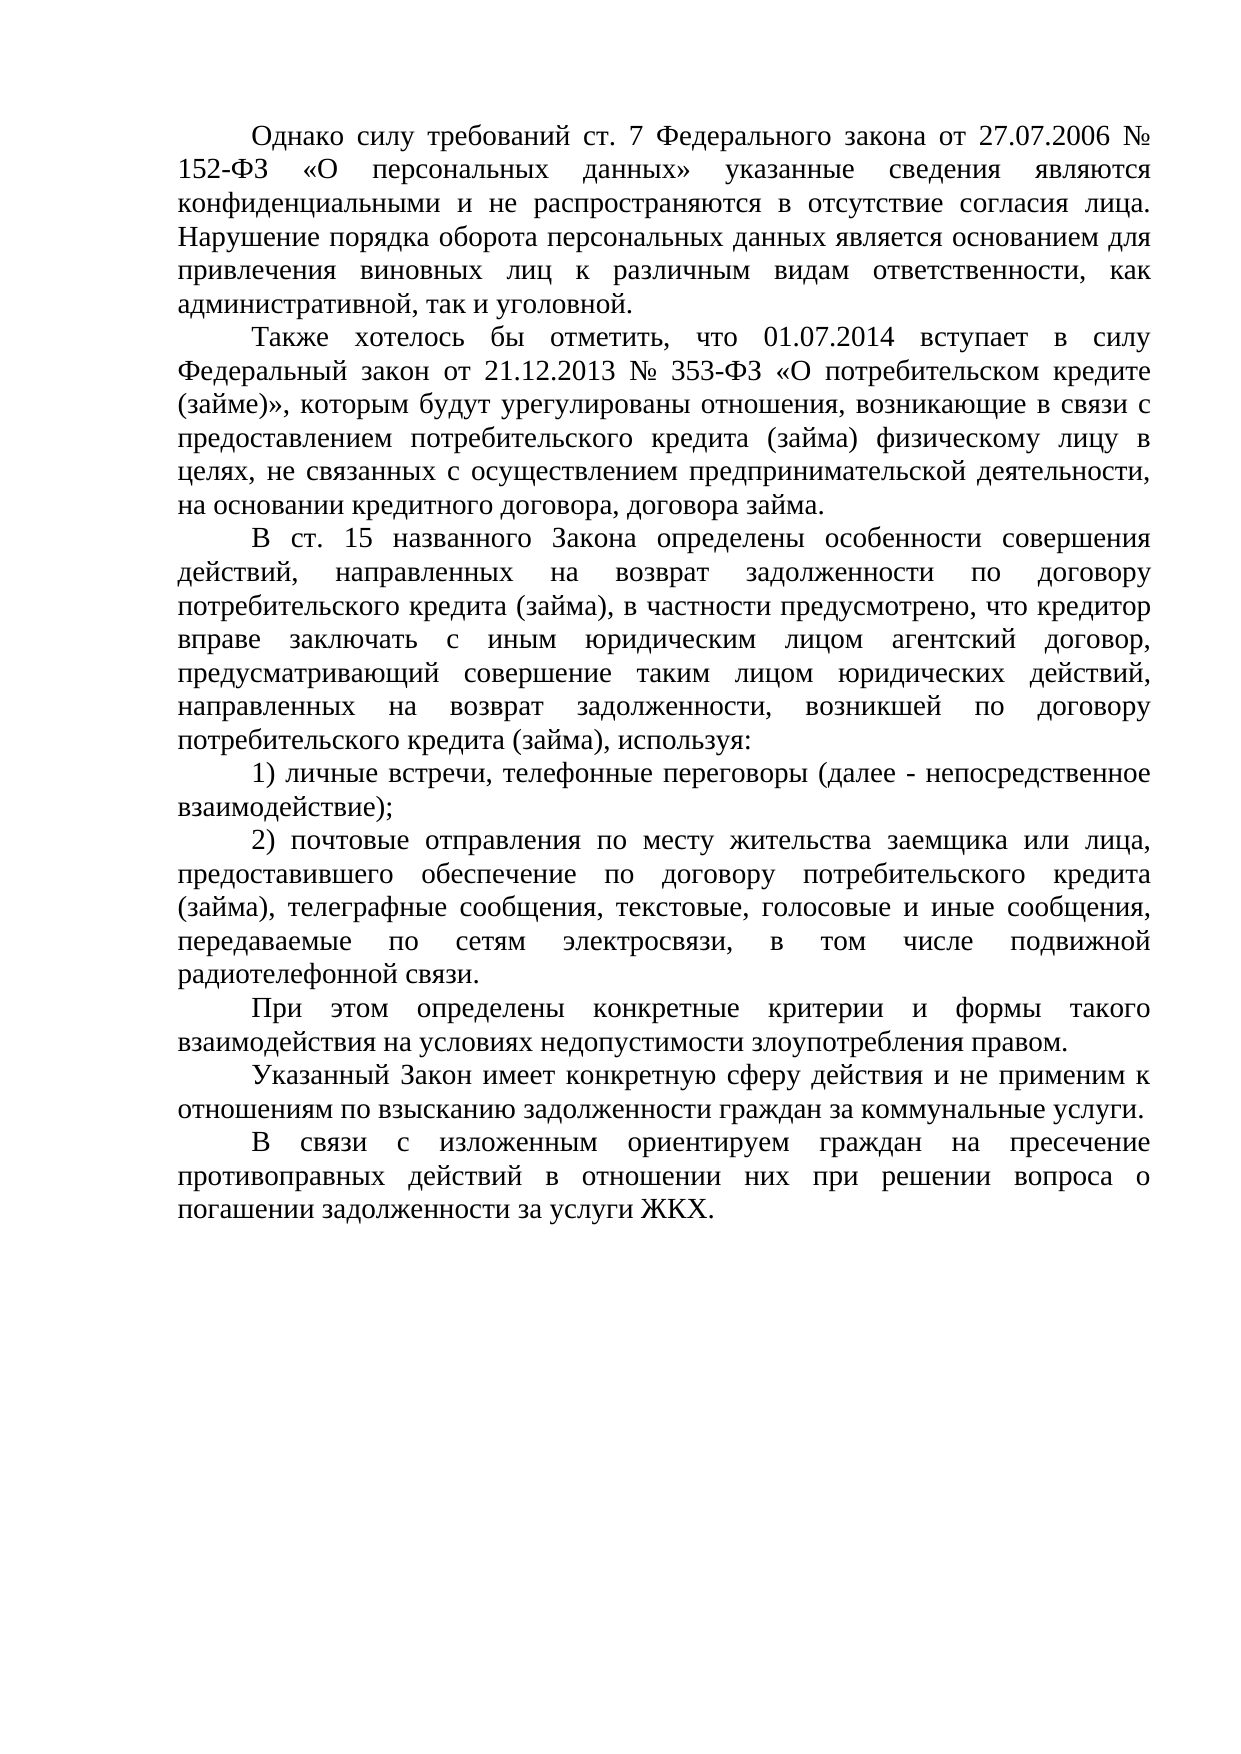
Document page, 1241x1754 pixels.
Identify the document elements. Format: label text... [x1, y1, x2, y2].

text В связи с изложенным ориентируем граждан на пресечение противоправных действий в отношении них при решении вопроса о погашении задолженности за услуги ЖКХ. [177, 1124, 1152, 1225]
text Однако силу требований ст. 7 Федерального закона от 27.07.2006 № 152-ФЗ «О персональных данных» указанные сведения являются конфиденциальными и не распространяются в отсутствие согласия лица. Нарушение порядка оборота персональных данных является основанием для привлечения виновных лиц к различным видам ответственности, как административной, так и уголовной. [177, 118, 1152, 319]
text 2) почтовые отправления по месту жительства заемщика или лица, предоставившего обеспечение по договору потребительского кредита (займа), телеграфные сообщения, текстовые, голосовые и иные сообщения, передаваемые по сетям электросвязи, в том числе подвижной радиотелефонной связи. [177, 822, 1152, 990]
text Указанный Закон имеет конкретную сферу действия и не применим к отношениям по взысканию задолженности граждан за коммунальные услуги. [177, 1057, 1152, 1124]
text При этом определены конкретные критерии и формы такого взаимодействия на условиях недопустимости злоупотребления правом. [177, 990, 1152, 1057]
text 1) личные встречи, телефонные переговоры (далее - непосредственное взаимодействие); [177, 755, 1152, 822]
text В ст. 15 названного Закона определены особенности совершения действий, направленных на возврат задолженности по договору потребительского кредита (займа), в частности предусмотрено, что кредитор вправе заключать с иным юридическим лицом агентский договор, предусматривающий совершение таким лицом юридических действий, направленных на возврат задолженности, возникшей по договору потребительского кредита (займа), используя: [177, 521, 1152, 755]
text Также хотелось бы отметить, что 01.07.2014 вступает в силу Федеральный закон от 21.12.2013 № 353-ФЗ «О потребительском кредите (займе)», которым будут урегулированы отношения, возникающие в связи с предоставлением потребительского кредита (займа) физическому лицу в целях, не связанных с осуществлением предпринимательской деятельности, на основании кредитного договора, договора займа. [177, 319, 1152, 521]
